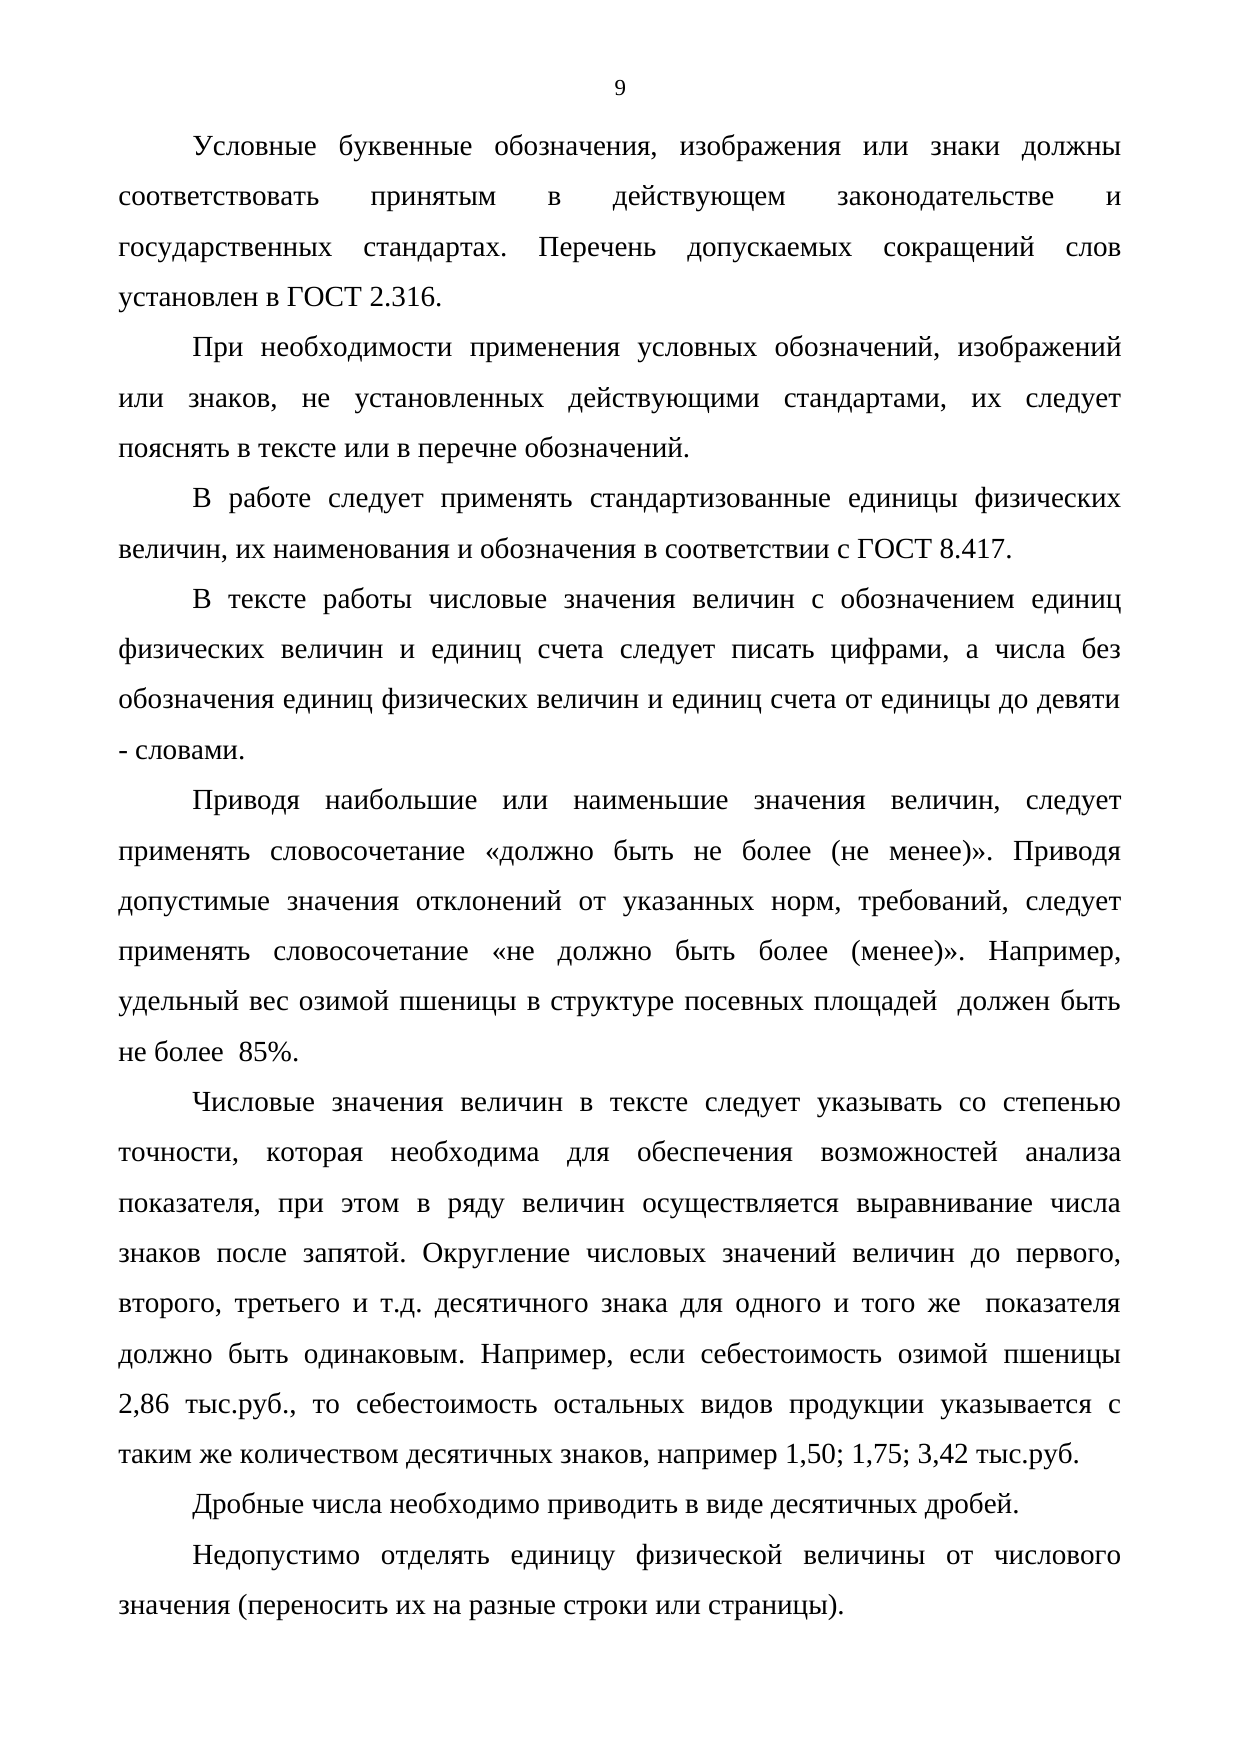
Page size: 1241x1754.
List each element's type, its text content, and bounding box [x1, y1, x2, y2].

text Дробные числа необходимо приводить в виде десятичных дробей. [118, 1487, 1122, 1520]
text Условные буквенные обозначения, изображения или знаки должны соответствовать принятым в действующем законодательстве и государственных стандартах. Перечень допускаемых сокращений слов установлен в ГОСТ 2.316. [118, 128, 1122, 313]
text При необходимости применения условных обозначений, изображений или знаков, не установленных действующими стандартами, их следует пояснять в тексте или в перечне обозначений. [118, 329, 1122, 464]
text Числовые значения величин в тексте следует указывать со степенью точности, которая необходима для обеспечения возможностей анализа показателя, при этом в ряду величин осуществляется выравнивание числа знаков после запятой. Округление числовых значений величин до первого, второго, третьего и т.д. десятичного знака для одного и того же показателя должно быть одинаковым. Например, если себестоимость озимой пшеницы 2,86 тыс.руб., то себестоимость остальных видов продукции указывается с таким же количеством десятичных знаков, например 1,50; 1,75; 3,42 тыс.руб. [118, 1084, 1122, 1470]
text В работе следует применять стандартизованные единицы физических величин, их наименования и обозначения в соответствии с ГОСТ 8.417. [118, 480, 1122, 564]
text Недопустимо отделять единицу физической величины от числового значения (переносить их на разные строки или страницы). [118, 1537, 1122, 1621]
text Приводя наибольшие или наименьшие значения величин, следует применять словосочетание «должно быть не более (не менее)». Приводя допустимые значения отклонений от указанных норм, требований, следует применять словосочетание «не должно быть более (менее)». Например, удельный вес озимой пшеницы в структуре посевных площадей должен быть не более 85%. [118, 782, 1122, 1067]
text В тексте работы числовые значения величин с обозначением единиц физических величин и единиц счета следует писать цифрами, а числа без обозначения единиц физических величин и единиц счета от единицы до девяти - словами. [118, 581, 1122, 766]
